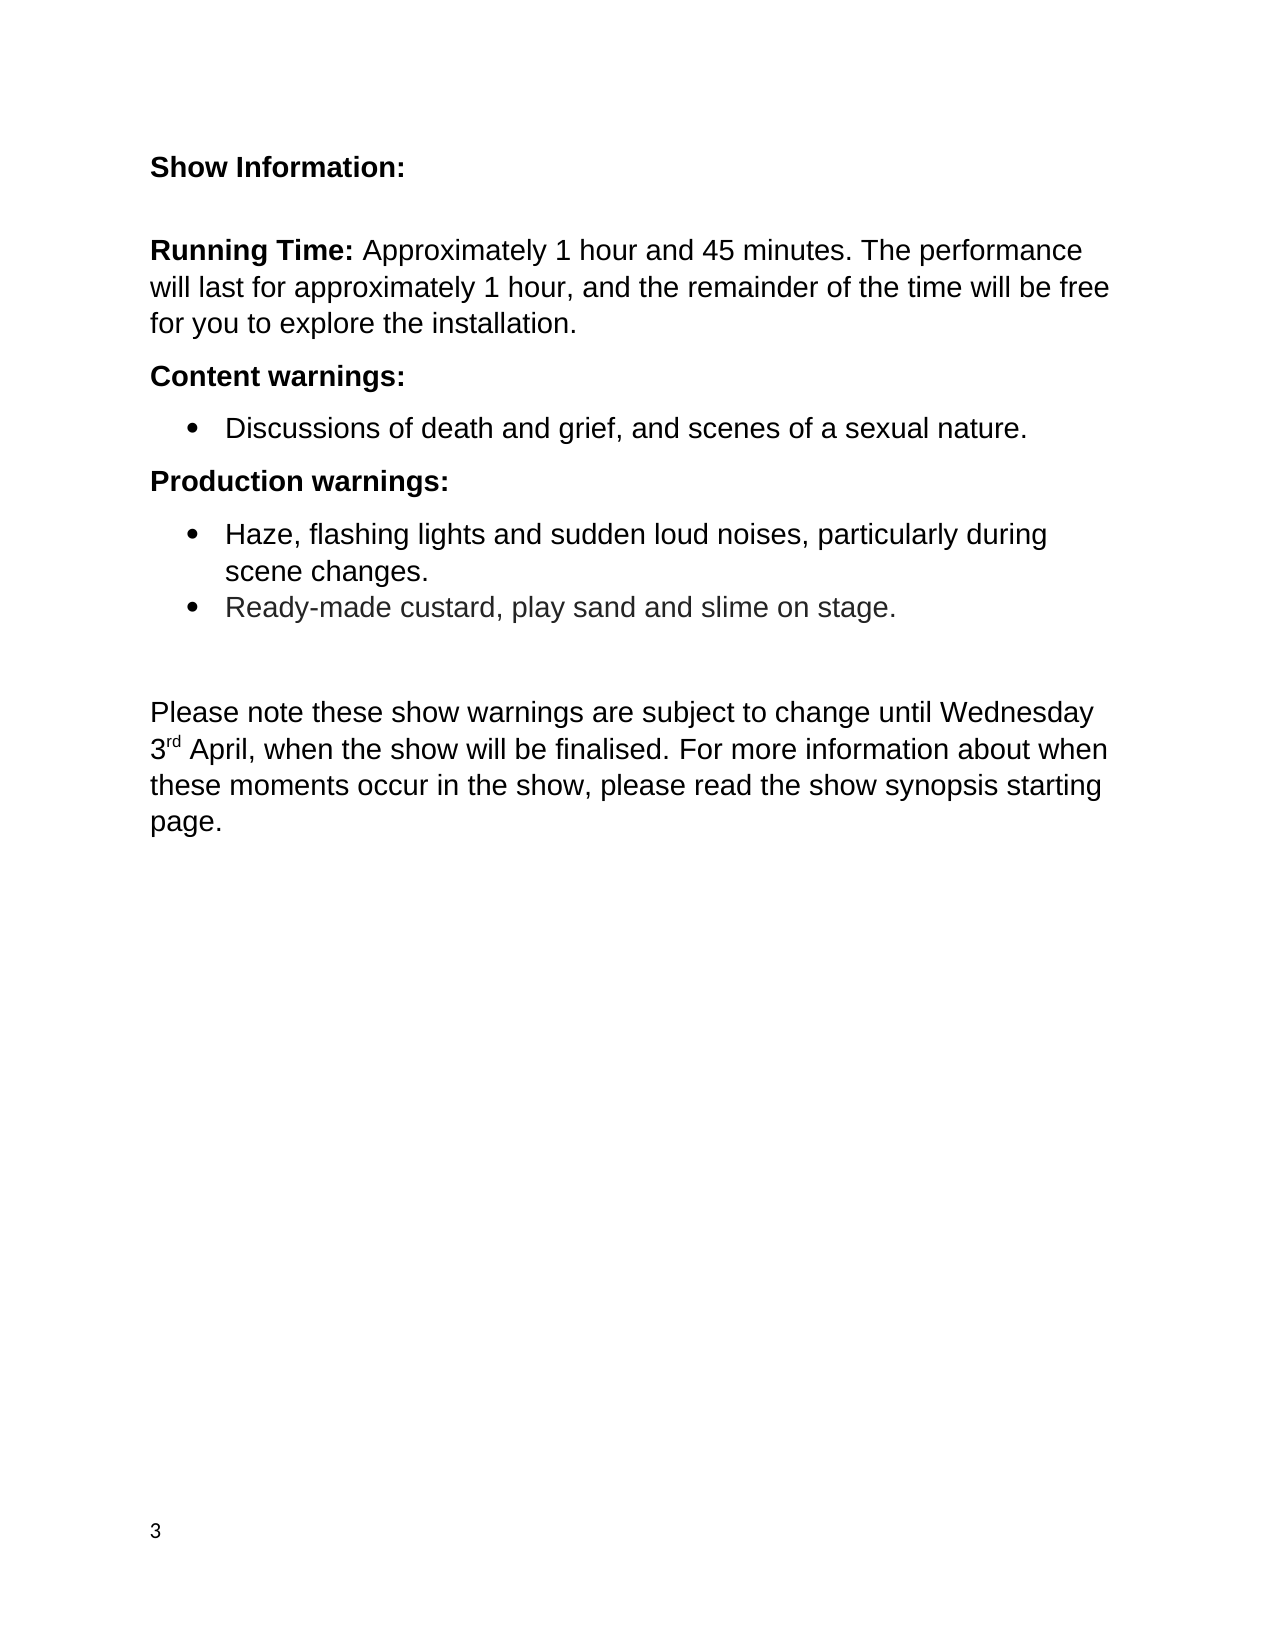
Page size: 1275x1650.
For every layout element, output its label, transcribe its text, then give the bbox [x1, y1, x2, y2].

list Discussions of death and grief, and scenes of a sexual nature. [187, 411, 1125, 445]
list Ready-made custard, play sand and slime on stage. [187, 590, 1125, 623]
text Production warnings: [150, 464, 1125, 498]
text Please note these show warnings are subject to change until Wednesday 3rd April, when the show will be finalised. For more information about when these moments occur in the show, please read the show synopsis starting page. [150, 696, 1125, 837]
text Content warnings: [150, 358, 1125, 392]
text Show Information: [150, 150, 1125, 183]
list Haze, flashing lights and sudden loud noises, particularly during scene changes. [187, 517, 1125, 587]
text Running Time: Approximately 1 hour and 45 minutes. The performance will last for approximately 1 hour, and the remainder of the time will be free for you to explore the installation. [150, 203, 1125, 339]
